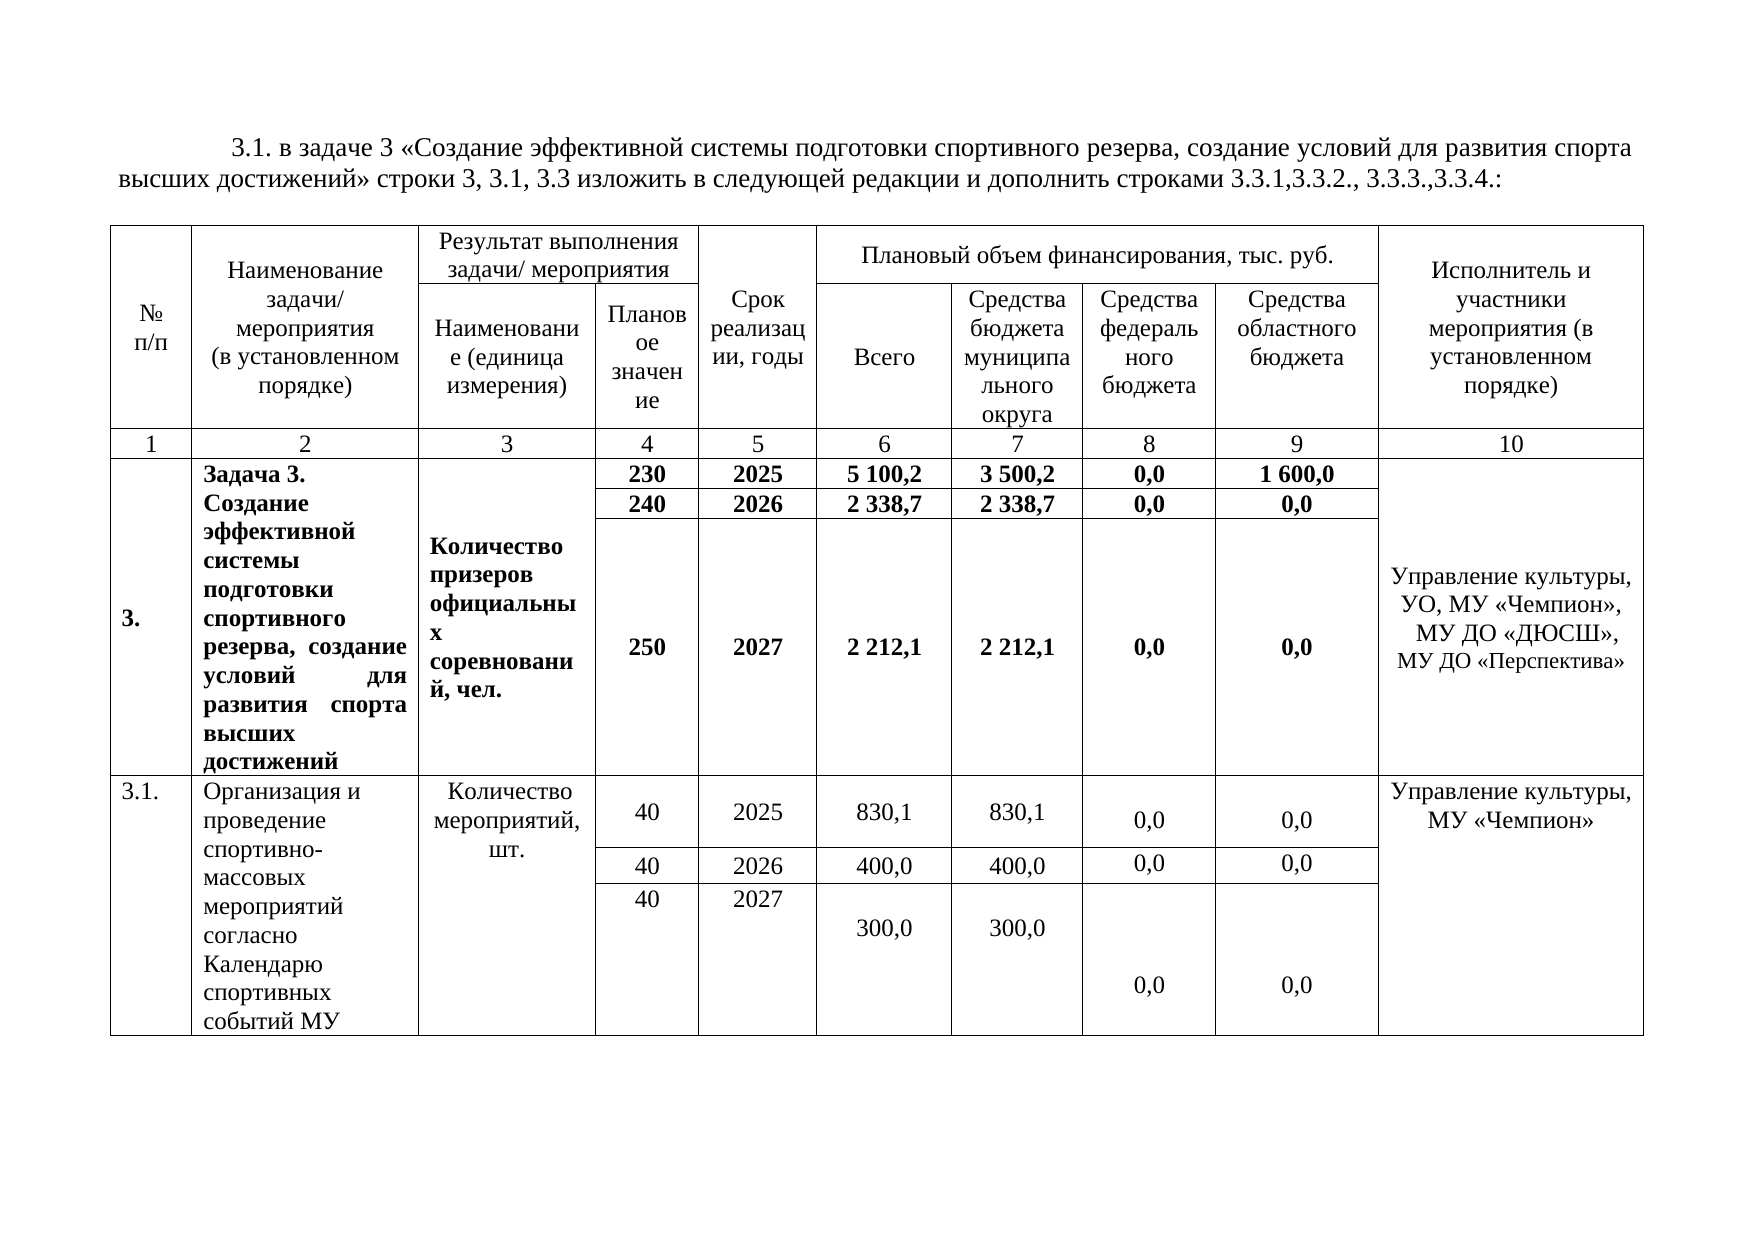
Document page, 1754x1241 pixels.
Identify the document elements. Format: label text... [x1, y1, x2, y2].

table_header Наименование задачи/ мероприятия (в установленном порядке) [192, 226, 418, 428]
table_cell 40 [596, 776, 698, 847]
table_cell 40 [596, 884, 698, 1035]
table_cell 300,0 [817, 884, 951, 1035]
table_cell 2 [192, 429, 418, 458]
table_cell Средства областного бюджета [1216, 284, 1378, 428]
table_header № п/п [111, 226, 191, 428]
table_cell 0,0 [1083, 459, 1215, 488]
table_cell 8 [1083, 429, 1215, 458]
table_cell Плановое значение [596, 284, 698, 428]
table_cell Средства федерального бюджета [1083, 284, 1215, 428]
table_cell 830,1 [817, 776, 951, 847]
table_cell 2027 [699, 884, 816, 1035]
table_cell Организация и проведение спортивно-массовых мероприятий согласно Календарю спортивных событий МУ «Чемпион» [192, 776, 418, 1035]
table_cell Средства бюджета муниципального округа [952, 284, 1082, 428]
table_cell 2025 [699, 776, 816, 847]
table_cell 0,0 [1083, 884, 1215, 1035]
table_cell 2 338,7 [817, 489, 951, 517]
table_cell 300,0 [952, 884, 1082, 1035]
table_cell Управление культуры, МУ «Чемпион» [1379, 776, 1643, 1035]
table_cell Количество призеров официальных соревнований, чел. [419, 459, 595, 775]
table_cell 0,0 [1216, 776, 1378, 847]
table_cell 2 212,1 [952, 519, 1082, 775]
table_cell Всего [817, 284, 951, 428]
table_header Результат выполнения задачи/ мероприятия [419, 226, 698, 283]
table_cell 2025 [699, 459, 816, 488]
table_cell 2 212,1 [817, 519, 951, 775]
table_cell 3 500,2 [952, 459, 1082, 488]
table_cell 0,0 [1216, 848, 1378, 883]
table_cell 5 [699, 429, 816, 458]
table_header Исполнитель и участники мероприятия (в установленном порядке) [1379, 226, 1643, 428]
table_cell 6 [817, 429, 951, 458]
table_cell 3. [111, 459, 191, 775]
table_cell Задача 3. Создание эффективной системы подготовки спортивного резерва, создание условий для развития спорта высших достижений [192, 459, 418, 775]
table_cell 3.1. [111, 776, 191, 1035]
table_cell 2 338,7 [952, 489, 1082, 517]
table_cell 4 [596, 429, 698, 458]
table_cell 1 [111, 429, 191, 458]
table_cell 2026 [699, 848, 816, 883]
table_cell 0,0 [1083, 489, 1215, 517]
table_cell 9 [1216, 429, 1378, 458]
table_cell Управление культуры, УО, МУ «Чемпион», МУ ДО «ДЮСШ», МУ ДО «Перспектива» [1379, 459, 1643, 775]
table_cell 0,0 [1083, 776, 1215, 847]
table_cell 0,0 [1083, 848, 1215, 883]
table_cell 10 [1379, 429, 1643, 458]
text 3.1. в задаче 3 «Создание эффективной системы подготовки спортивного резерва, создание условий для развития спорта высших достижений» строки 3, 3.1, 3.3 изложить в следующей редакции и дополнить строками 3.3.1,3.3.2., 3.3.3.,3.3.4.: [118, 131, 1636, 194]
table_cell Наименование (единица измерения) [419, 284, 595, 428]
table_cell 0,0 [1216, 519, 1378, 775]
table_cell 230 [596, 459, 698, 488]
table_cell Количество мероприятий, шт. [419, 776, 595, 1035]
table_cell 2027 [699, 519, 816, 775]
table_cell 240 [596, 489, 698, 517]
table_cell 2026 [699, 489, 816, 517]
table_cell 0,0 [1083, 519, 1215, 775]
table_cell 1 600,0 [1216, 459, 1378, 488]
table_cell 7 [952, 429, 1082, 458]
table_cell 400,0 [817, 848, 951, 883]
table_cell 5 100,2 [817, 459, 951, 488]
table_cell 250 [596, 519, 698, 775]
table_cell 0,0 [1216, 489, 1378, 517]
table_cell 40 [596, 848, 698, 883]
table_cell 400,0 [952, 848, 1082, 883]
table_header Плановый объем финансирования, тыс. руб. [817, 226, 1378, 283]
table_cell 830,1 [952, 776, 1082, 847]
table_header Срок реализации, годы [699, 226, 816, 428]
table_cell 3 [419, 429, 595, 458]
table_cell 0,0 [1216, 884, 1378, 1035]
